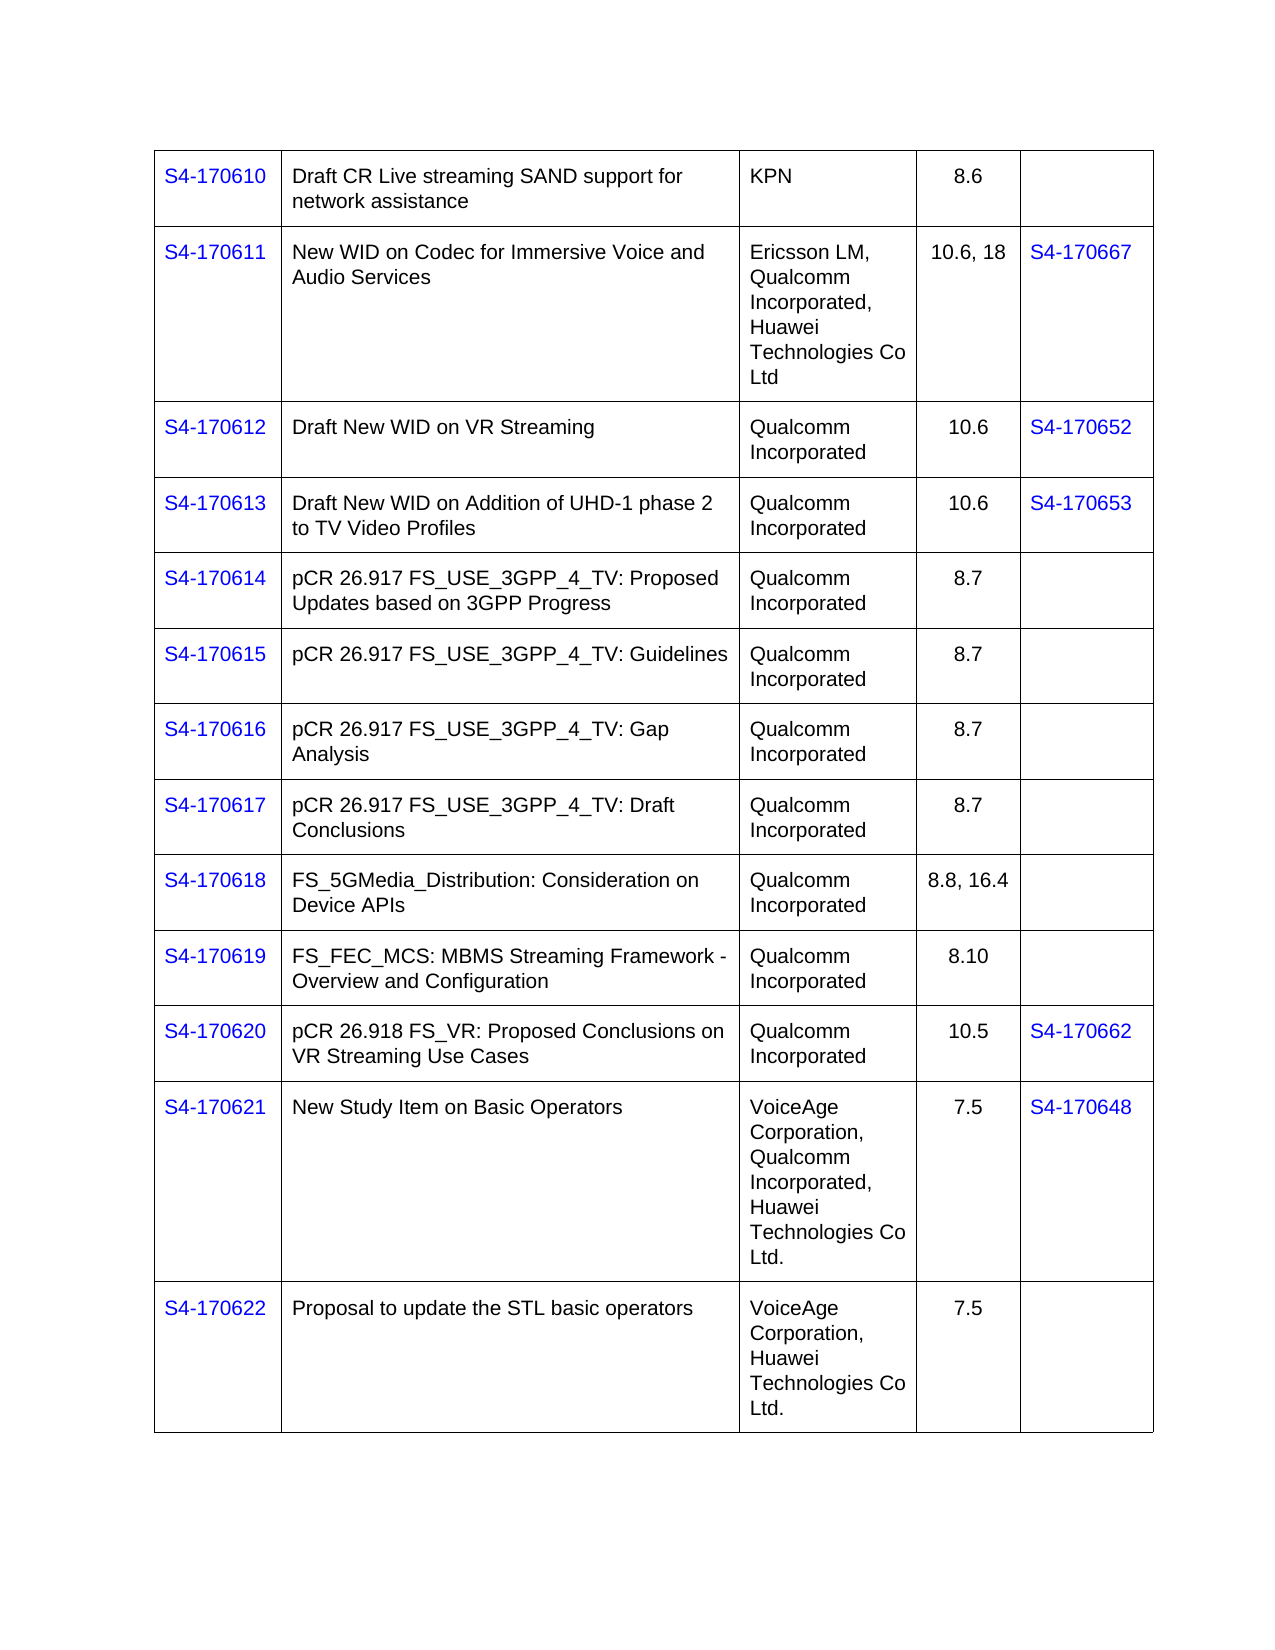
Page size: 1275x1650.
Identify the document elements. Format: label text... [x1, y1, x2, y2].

table_cell 8.6 [917, 151, 1020, 226]
table_cell 10.5 [917, 1006, 1020, 1081]
table_cell Proposal to update the STL basic operators [282, 1282, 739, 1432]
table_cell 8.7 [917, 780, 1020, 854]
table_cell New Study Item on Basic Operators [282, 1082, 739, 1281]
table_cell 8.7 [917, 704, 1020, 779]
table_cell S4-170622 [155, 1282, 281, 1432]
table_cell New WID on Codec for Immersive Voice and Audio Services [282, 227, 739, 401]
table_cell 10.6 [917, 478, 1020, 552]
table_cell Qualcomm Incorporated [740, 855, 916, 930]
table_cell VoiceAge Corporation, Qualcomm Incorporated, Huawei Technologies Co Ltd. [740, 1082, 916, 1281]
table_cell Qualcomm Incorporated [740, 1006, 916, 1081]
table_cell Qualcomm Incorporated [740, 629, 916, 703]
table_cell S4-170652 [1021, 402, 1153, 477]
table_cell VoiceAge Corporation, Huawei Technologies Co Ltd. [740, 1282, 916, 1432]
table_cell [1021, 553, 1153, 628]
table_cell S4-170613 [155, 478, 281, 552]
table_cell [1021, 1282, 1153, 1432]
table_cell Qualcomm Incorporated [740, 931, 916, 1005]
table_cell pCR 26.918 FS_VR: Proposed Conclusions on VR Streaming Use Cases [282, 1006, 739, 1081]
table_cell [1021, 931, 1153, 1005]
table_cell S4-170617 [155, 780, 281, 854]
table_cell S4-170610 [155, 151, 281, 226]
table_cell Ericsson LM, Qualcomm Incorporated, Huawei Technologies Co Ltd [740, 227, 916, 401]
table_cell 7.5 [917, 1082, 1020, 1281]
table_cell [1021, 151, 1153, 226]
table_cell [1021, 629, 1153, 703]
table_cell Qualcomm Incorporated [740, 402, 916, 477]
table_cell S4-170618 [155, 855, 281, 930]
table_cell pCR 26.917 FS_USE_3GPP_4_TV: Proposed Updates based on 3GPP Progress [282, 553, 739, 628]
table_cell FS_FEC_MCS: MBMS Streaming Framework - Overview and Configuration [282, 931, 739, 1005]
table_cell S4-170611 [155, 227, 281, 401]
table_cell [1021, 780, 1153, 854]
table_cell FS_5GMedia_Distribution: Consideration on Device APIs [282, 855, 739, 930]
table_cell 10.6 [917, 402, 1020, 477]
table_cell S4-170620 [155, 1006, 281, 1081]
table_cell Draft CR Live streaming SAND support for network assistance [282, 151, 739, 226]
table_cell S4-170667 [1021, 227, 1153, 401]
table_cell Draft New WID on VR Streaming [282, 402, 739, 477]
table_cell S4-170653 [1021, 478, 1153, 552]
table_cell S4-170615 [155, 629, 281, 703]
table_cell Draft New WID on Addition of UHD-1 phase 2 to TV Video Profiles [282, 478, 739, 552]
table_cell [1021, 855, 1153, 930]
table_cell pCR 26.917 FS_USE_3GPP_4_TV: Gap Analysis [282, 704, 739, 779]
table_cell Qualcomm Incorporated [740, 780, 916, 854]
table_cell KPN [740, 151, 916, 226]
table_cell Qualcomm Incorporated [740, 704, 916, 779]
table_cell S4-170612 [155, 402, 281, 477]
table_cell S4-170616 [155, 704, 281, 779]
table_cell [1021, 704, 1153, 779]
table_cell 8.7 [917, 553, 1020, 628]
table_cell 8.7 [917, 629, 1020, 703]
table_cell Qualcomm Incorporated [740, 553, 916, 628]
table_cell pCR 26.917 FS_USE_3GPP_4_TV: Guidelines [282, 629, 739, 703]
table_cell S4-170614 [155, 553, 281, 628]
table_cell S4-170662 [1021, 1006, 1153, 1081]
table_cell Qualcomm Incorporated [740, 478, 916, 552]
table_cell S4-170621 [155, 1082, 281, 1281]
table_cell 8.10 [917, 931, 1020, 1005]
table_cell pCR 26.917 FS_USE_3GPP_4_TV: Draft Conclusions [282, 780, 739, 854]
table_cell S4-170619 [155, 931, 281, 1005]
table_cell 7.5 [917, 1282, 1020, 1432]
table_cell S4-170648 [1021, 1082, 1153, 1281]
table_cell 10.6, 18 [917, 227, 1020, 401]
table_cell 8.8, 16.4 [917, 855, 1020, 930]
